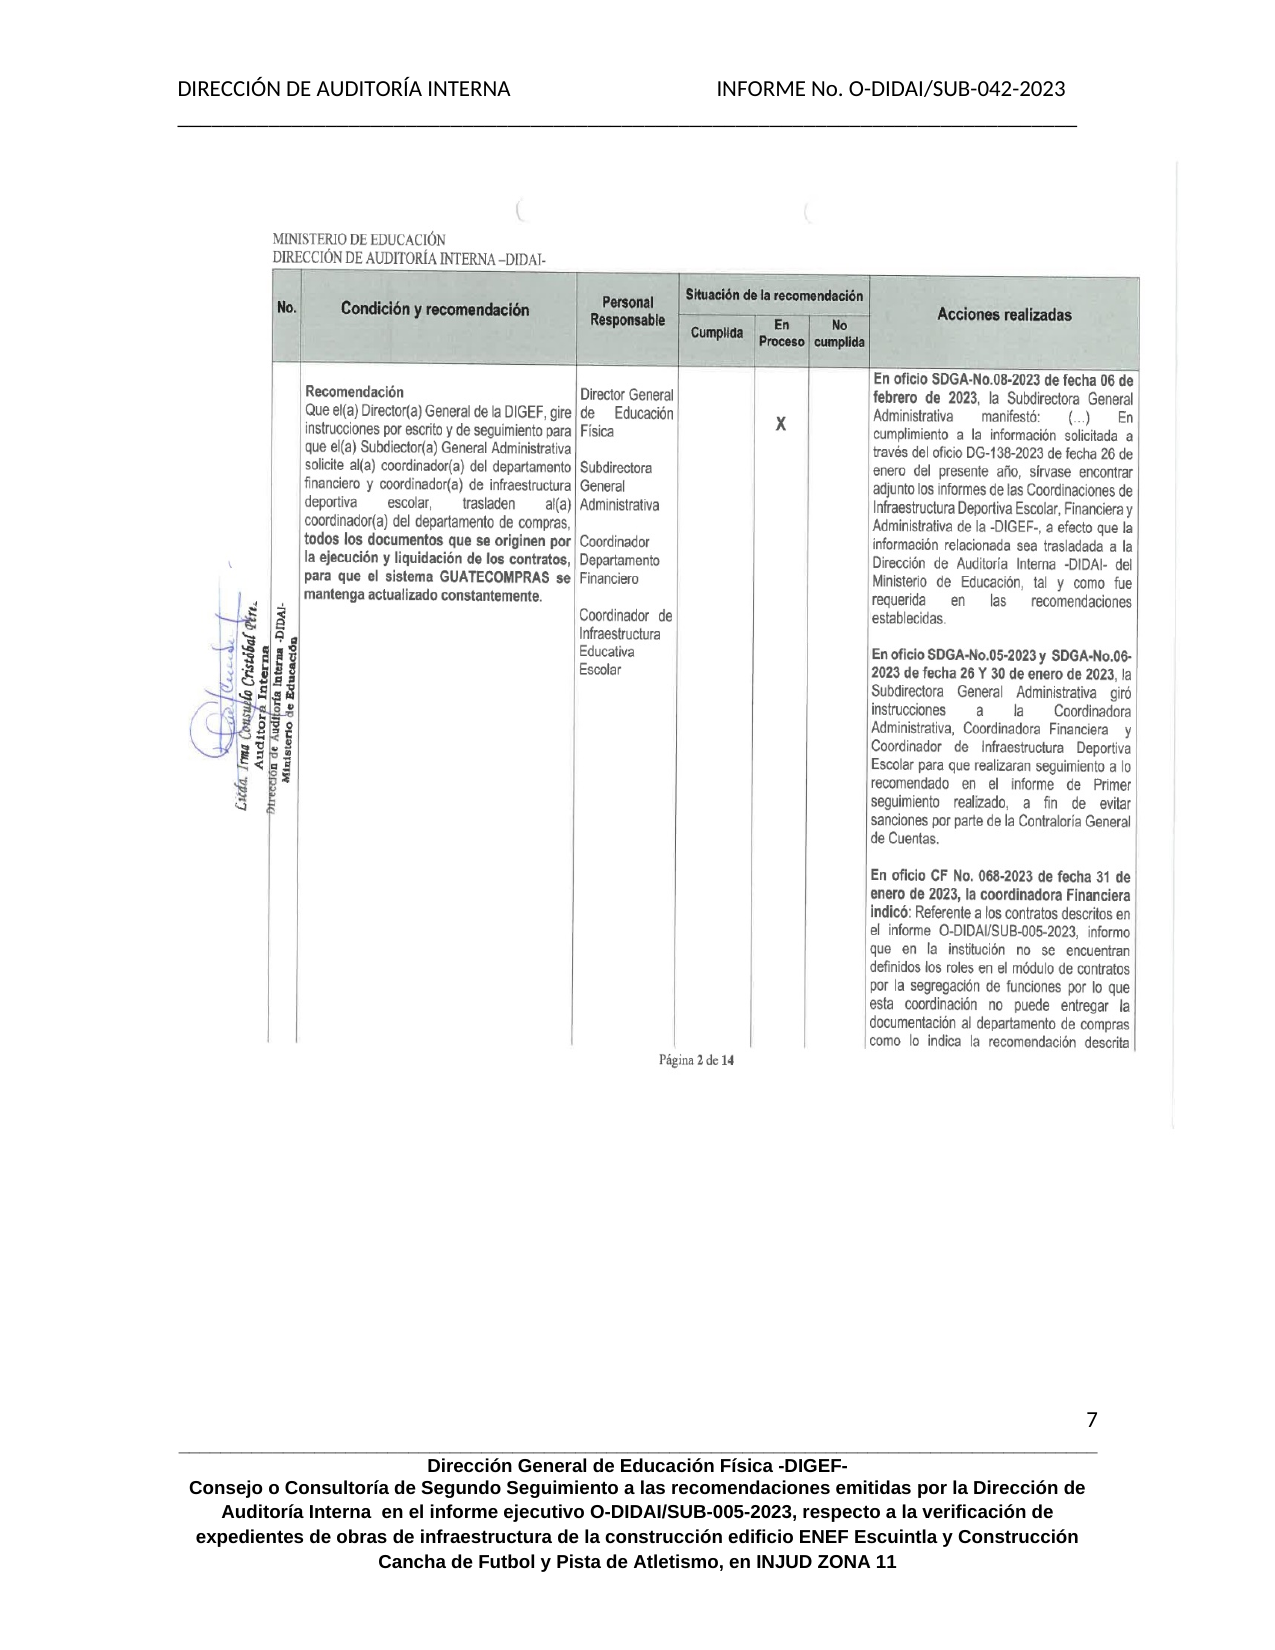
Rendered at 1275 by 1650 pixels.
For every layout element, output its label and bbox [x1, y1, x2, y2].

picture [177, 157, 1184, 1137]
